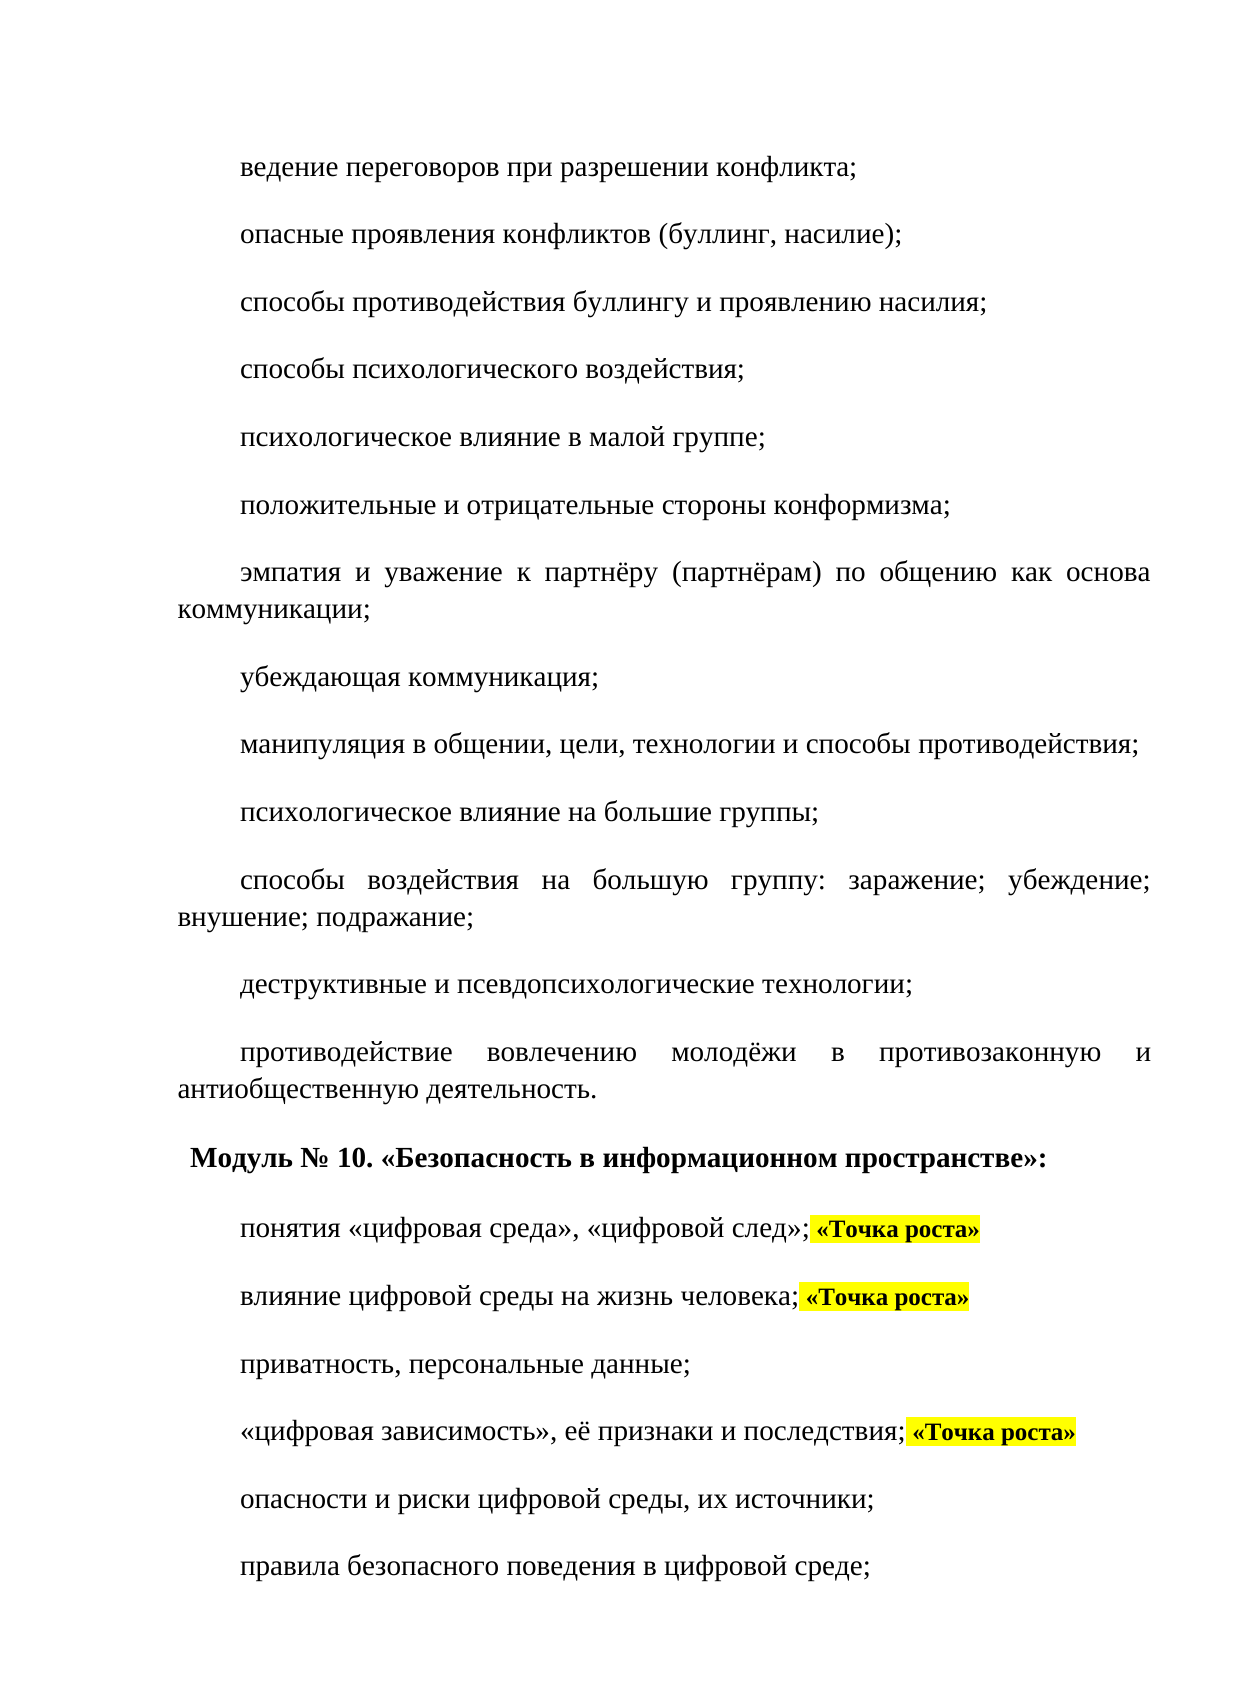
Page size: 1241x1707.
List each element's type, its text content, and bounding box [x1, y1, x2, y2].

text понятия «цифровая среда», «цифровой след»; «Точка роста» [177, 1211, 1152, 1244]
text опасности и риски цифровой среды, их источники; [177, 1481, 1152, 1514]
text психологическое влияние в малой группе; [177, 419, 1152, 453]
text влияние цифровой среды на жизнь человека; «Точка роста» [177, 1278, 1152, 1312]
text Модуль № 10. «Безопасность в информационном пространстве»: [190, 1140, 1152, 1173]
text ведение переговоров при разрешении конфликта; [177, 149, 1152, 182]
text способы психологического воздействия; [177, 352, 1152, 385]
text убеждающая коммуникация; [177, 659, 1152, 692]
text способы противодействия буллингу и проявлению насилия; [177, 284, 1152, 318]
text приватность, персональные данные; [177, 1346, 1152, 1379]
text «цифровая зависимость», её признаки и последствия; «Точка роста» [177, 1413, 1152, 1447]
text деструктивные и псевдопсихологические технологии; [177, 966, 1152, 1000]
text положительные и отрицательные стороны конформизма; [177, 487, 1152, 520]
text манипуляция в общении, цели, технологии и способы противодействия; [177, 727, 1152, 760]
text способы воздействия на большую группу: заражение; убеждение; внушение; подражание; [177, 862, 1152, 932]
text правила безопасного поведения в цифровой среде; [177, 1548, 1152, 1582]
text противодействие вовлечению молодёжи в противозаконную и антиобщественную деятельность. [177, 1034, 1152, 1104]
text опасные проявления конфликтов (буллинг, насилие); [177, 216, 1152, 250]
text эмпатия и уважение к партнёру (партнёрам) по общению как основа коммуникации; [177, 554, 1152, 625]
text психологическое влияние на большие группы; [177, 794, 1152, 828]
